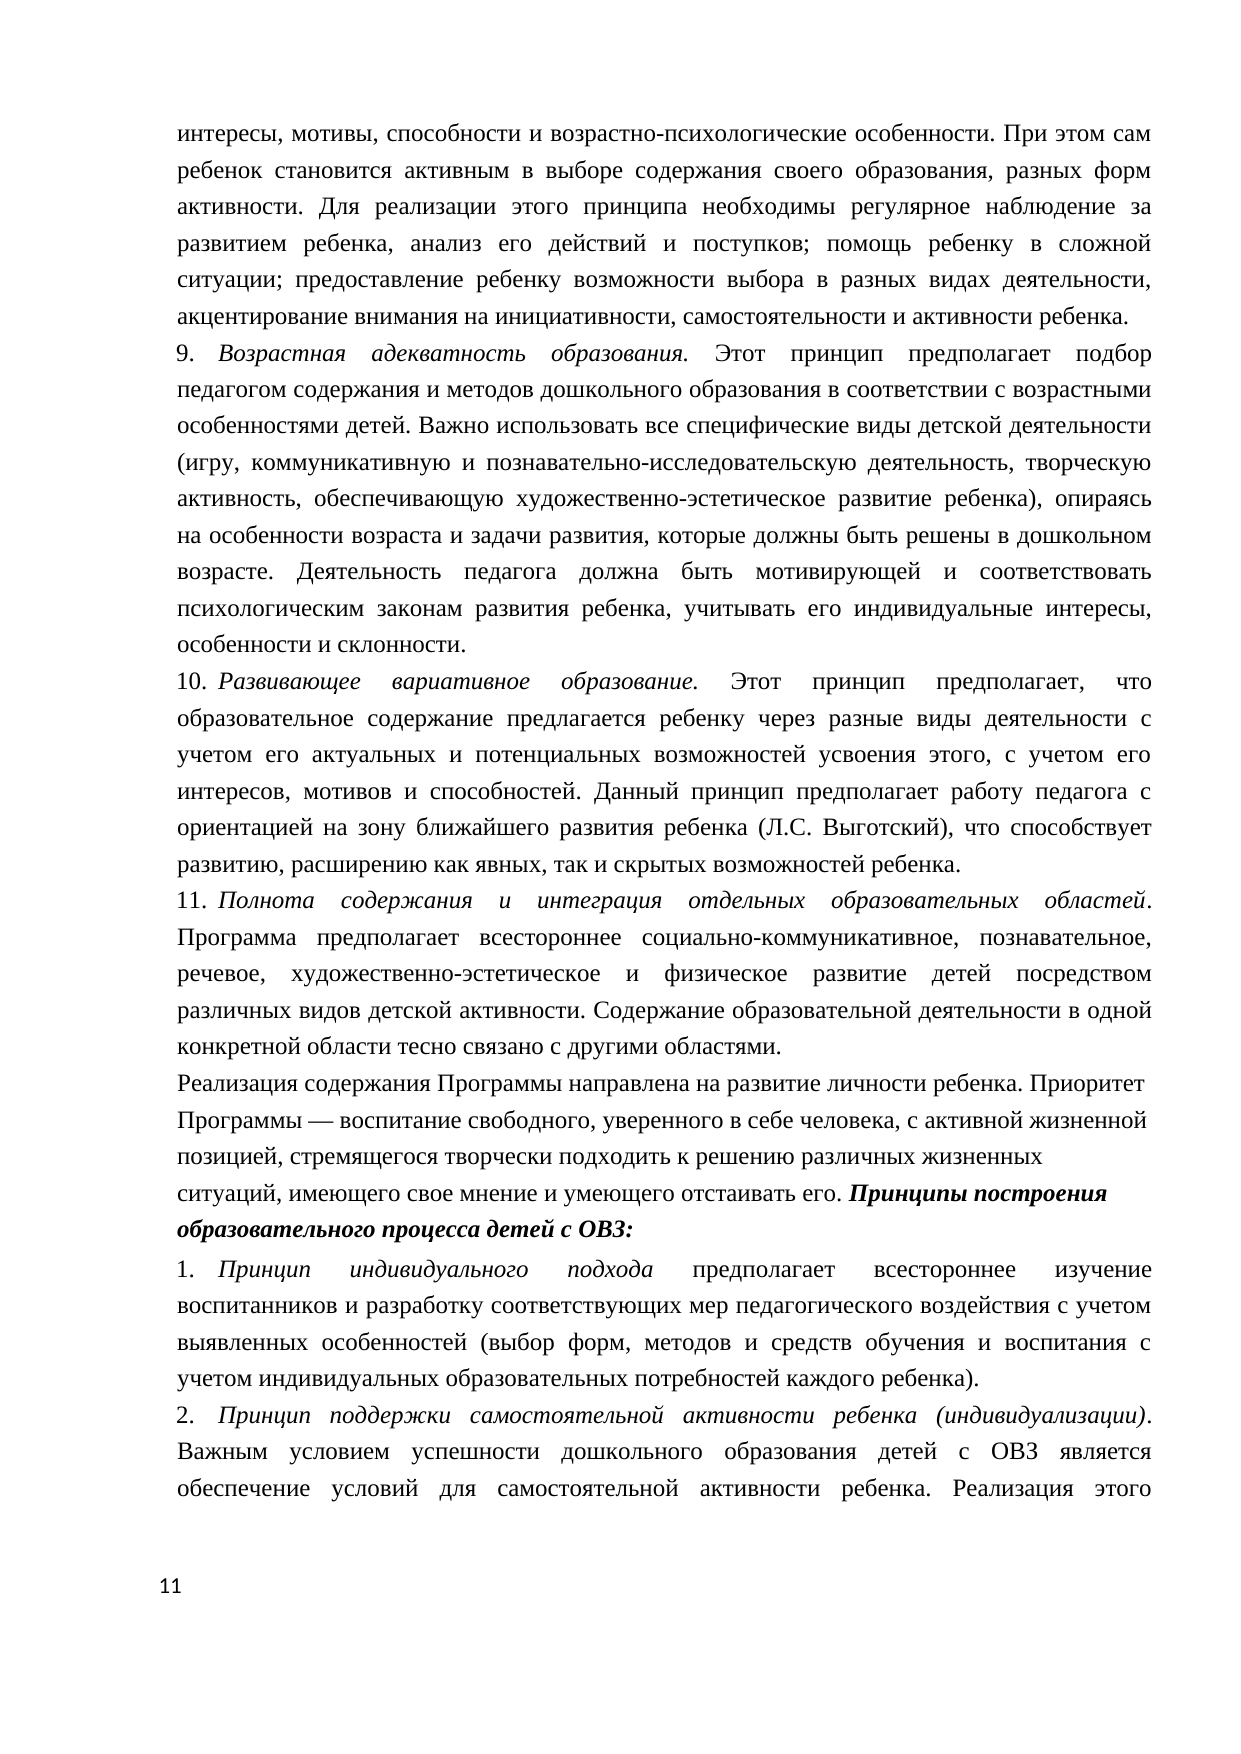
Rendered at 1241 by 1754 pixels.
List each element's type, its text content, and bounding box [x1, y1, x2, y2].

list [176, 118, 1152, 329]
list Развивающее вариативное образование. Этот принцип предполагает, что образовательное содержание предлагается ребенку через разные виды деятельности с учетом его актуальных и потенциальных возможностей усвоения этого, с учетом его интересов, мотивов и способностей. Данный принцип предполагает работу педагога с ориентацией на зону ближайшего развития ребенка (Л.С. Выготский), что способствует развитию, расширению как явных, так и скрытых возможностей ребенка. [176, 666, 1152, 877]
list Полнота содержания и интеграция отдельных образовательных областей. Программа предполагает всестороннее социально-коммуникативное, познавательное, речевое, художественно-эстетическое и физическое развитие детей посредством различных видов детской активности. Содержание образовательной деятельности в одной конкретной области тесно связано с другими областями. [176, 886, 1152, 1060]
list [176, 1400, 1152, 1502]
list Принцип индивидуального подхода предполагает всестороннее изучение воспитанников и разработку соответствующих мер педагогического воздействия с учетом выявленных особенностей (выбор форм, методов и средств обучения и воспитания с учетом индивидуальных образовательных потребностей каждого ребенка). [176, 1254, 1152, 1392]
list Возрастная адекватность образования. Этот принцип предполагает подбор педагогом содержания и методов дошкольного образования в соответствии с возрастными особенностями детей. Важно использовать все специфические виды детской деятельности (игру, коммуникативную и познавательно-исследовательскую деятельность, творческую активность, обеспечивающую художественно-эстетическое развитие ребенка), опираясь на особенности возраста и задачи развития, которые должны быть решены в дошкольном возрасте. Деятельность педагога должна быть мотивирующей и соответствовать психологическим законам развития ребенка, учитывать его индивидуальные интересы, особенности и склонности. [176, 338, 1152, 658]
text Реализация содержания Программы направлена на развитие личности ребенка. Приоритет Программы — воспитание свободного, уверенного в себе человека, с активной жизненной позицией, стремящегося творчески подходить к решению различных жизненных ситуаций, имеющего свое мнение и умеющего отстаивать его. Принципы построения образовательного процесса детей с ОВЗ: [176, 1068, 1152, 1243]
